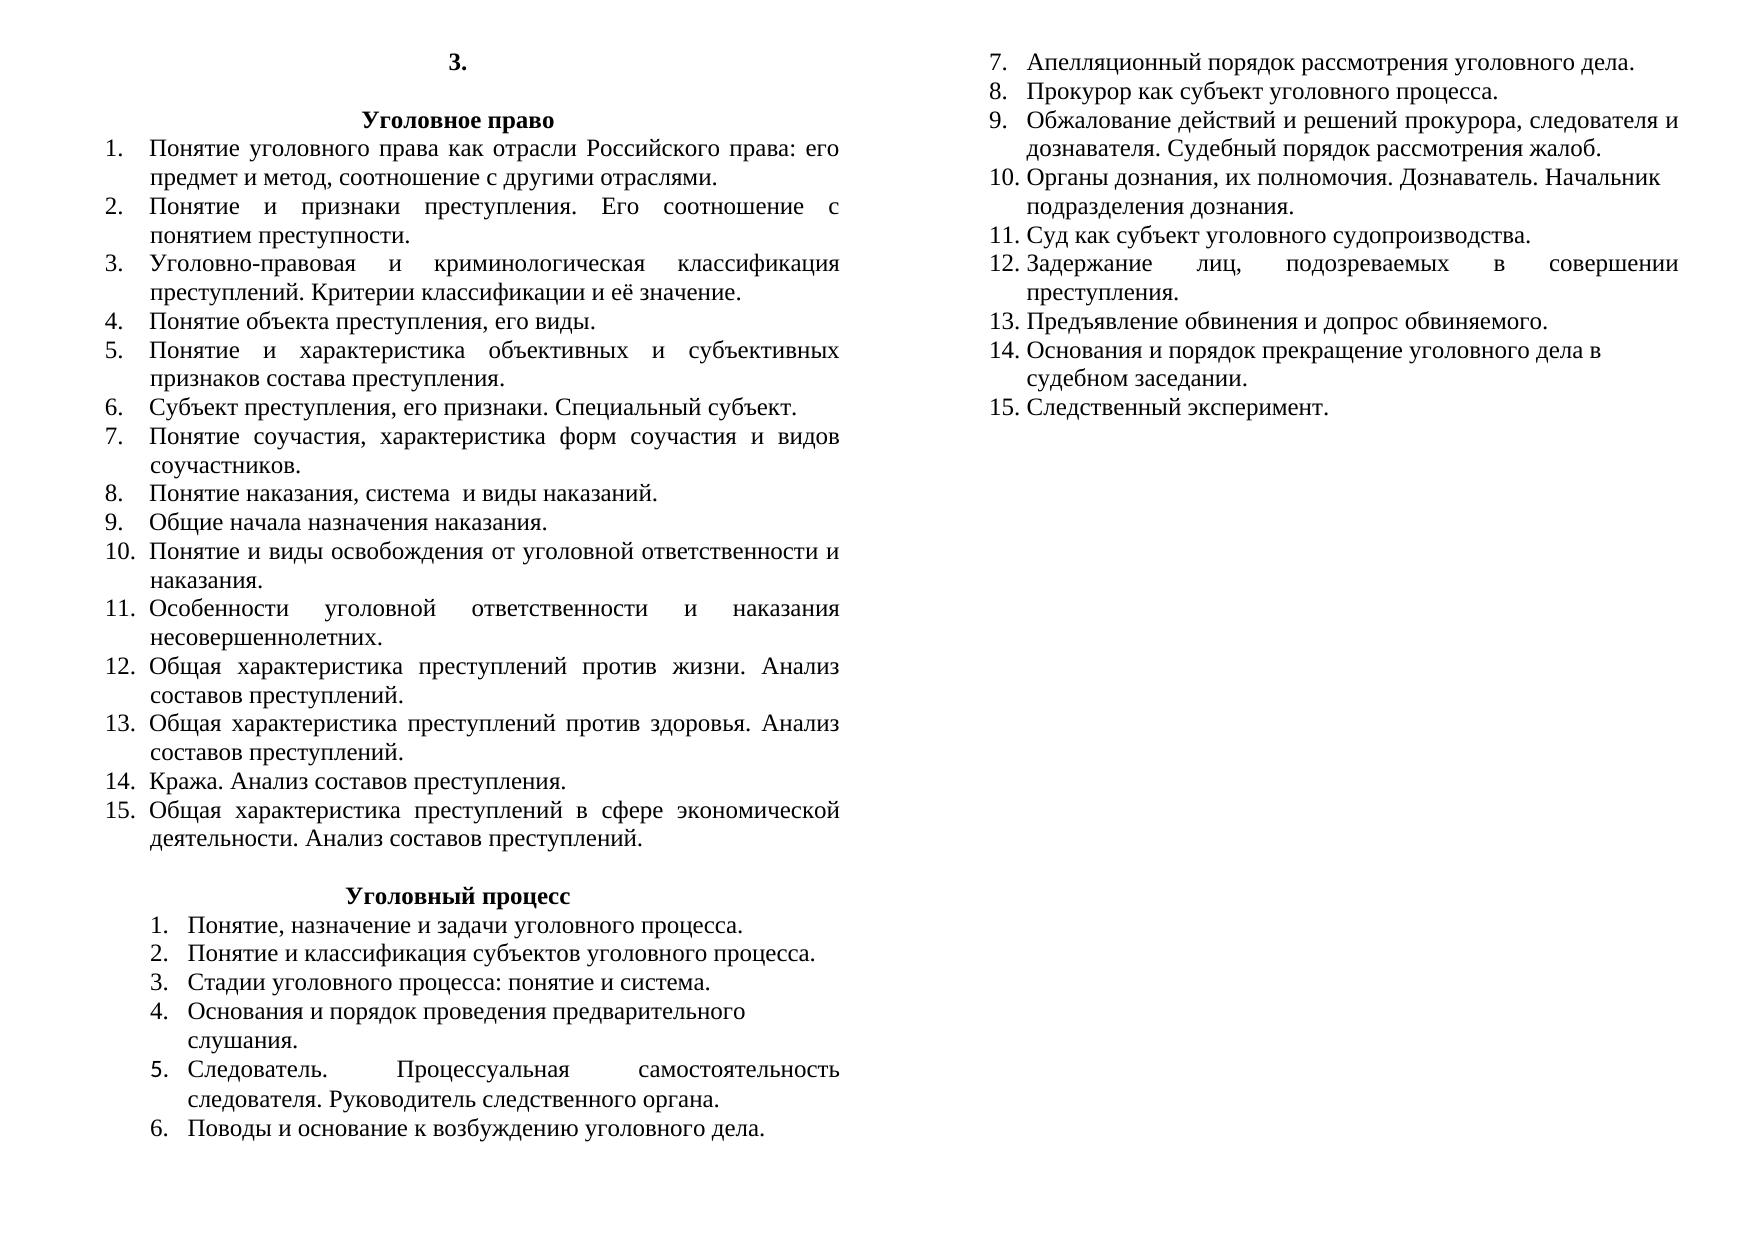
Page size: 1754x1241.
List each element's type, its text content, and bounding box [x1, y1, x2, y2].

list Кража. Анализ составов преступления. [104, 766, 840, 795]
list Основания и порядок проведения предварительного слушания. [150, 996, 840, 1053]
list Общая характеристика преступлений в сфере экономической деятельности. Анализ составов преступлений. [104, 795, 840, 852]
list Уголовно-правовая и криминологическая классификация преступлений. Критерии классификации и её значение. [104, 248, 840, 306]
list Понятие и характеристика объективных и субъективных признаков состава преступления. [104, 335, 840, 392]
list Предъявление обвинения и допрос обвиняемого. [989, 306, 1679, 335]
list Понятие соучастия, характеристика форм соучастия и видов соучастников. [104, 421, 840, 478]
list Общие начала назначения наказания. [104, 507, 840, 536]
list Понятие наказания, система и виды наказаний. [104, 478, 840, 507]
list Обжалование действий и решений прокурора, следователя и дознавателя. Судебный порядок рассмотрения жалоб. [989, 105, 1679, 162]
list Понятие уголовного права как отрасли Российского права: его предмет и метод, соотношение с другими отраслями. [104, 133, 840, 191]
list Понятие, назначение и задачи уголовного процесса. [150, 910, 840, 938]
list Поводы и основание к возбуждению уголовного дела. [150, 1113, 840, 1142]
text 3. [75, 47, 840, 76]
list Субъект преступления, его признаки. Специальный субъект. [104, 392, 840, 421]
list Задержание лиц, подозреваемых в совершении преступления. [989, 248, 1679, 306]
text Уголовный процесс [75, 881, 840, 910]
list Общая характеристика преступлений против здоровья. Анализ составов преступлений. [104, 708, 840, 766]
list Понятие и виды освобождения от уголовной ответственности и наказания. [104, 536, 840, 593]
list Суд как субъект уголовного судопроизводства. [989, 220, 1679, 248]
list Общая характеристика преступлений против жизни. Анализ составов преступлений. [104, 651, 840, 708]
list Следователь. Процессуальная самостоятельность следователя. Руководитель следственного органа. [150, 1053, 840, 1113]
list Понятие и классификация субъектов уголовного процесса. [150, 938, 840, 967]
list Прокурор как субъект уголовного процесса. [989, 76, 1679, 105]
list Следственный эксперимент. [989, 392, 1679, 421]
list Стадии уголовного процесса: понятие и система. [150, 967, 840, 996]
list Понятие и признаки преступления. Его соотношение с понятием преступности. [104, 191, 840, 248]
list Понятие объекта преступления, его виды. [104, 306, 840, 335]
list Особенности уголовной ответственности и наказания несовершеннолетних. [104, 593, 840, 651]
text Уголовное право [75, 105, 840, 133]
list Основания и порядок прекращение уголовного дела в судебном заседании. [989, 335, 1679, 392]
list Апелляционный порядок рассмотрения уголовного дела. [989, 47, 1679, 76]
list Органы дознания, их полномочия. Дознаватель. Начальник подразделения дознания. [989, 162, 1679, 220]
